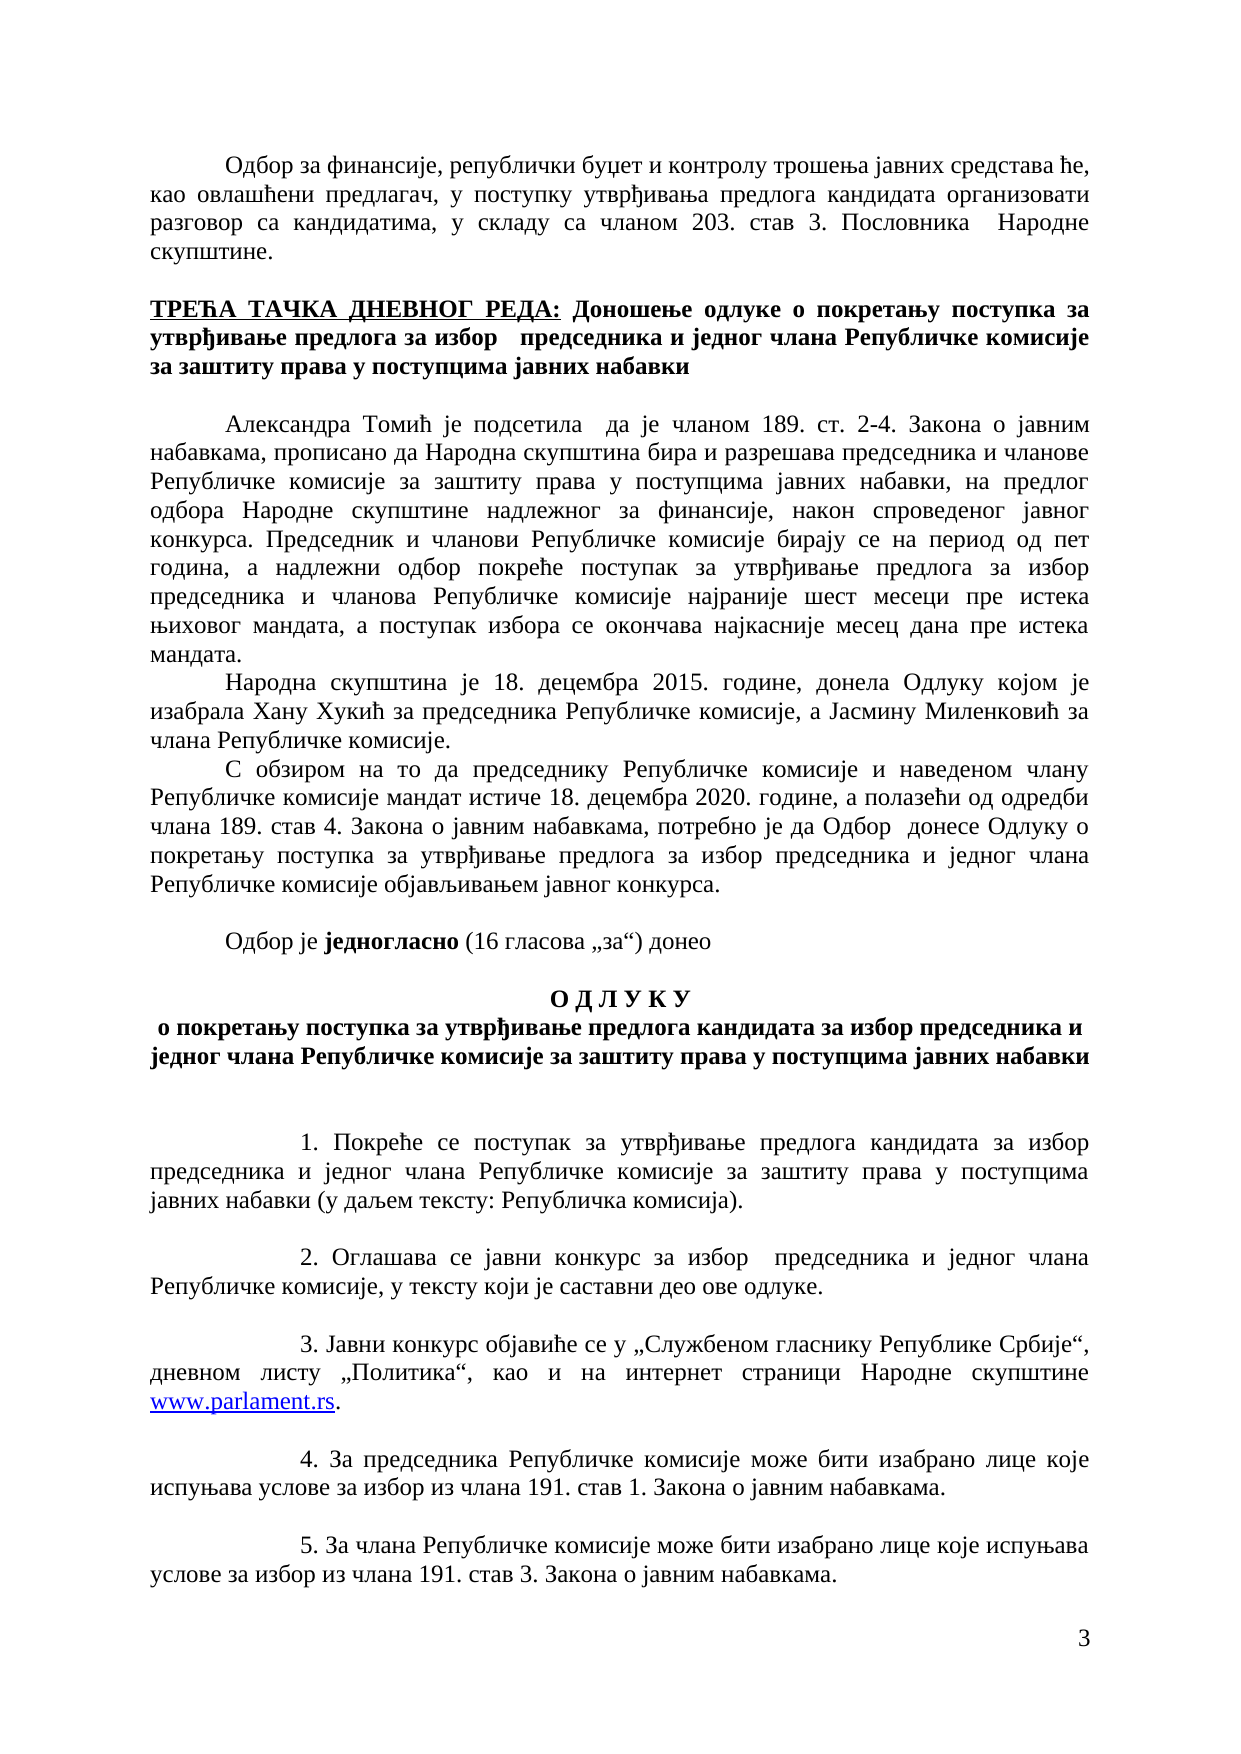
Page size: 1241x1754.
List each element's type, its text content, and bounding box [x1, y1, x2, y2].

text 1. Покреће се поступак за утврђивање предлога кандидата за избор председника и једног члана Републичке комисије за заштиту права у поступцима јавних набавки (у даљем тексту: Републичка комисија). [150, 1127, 1090, 1214]
text ТРЕЋА ТАЧКА ДНЕВНОГ РЕДА: Доношење одлуке о покретању поступка за утврђивање предлога за избор председника и једног члана Републичке комисије за заштиту права у поступцима јавних набавки [150, 294, 1090, 380]
text 4. За председника Републичке комисије може бити изабрано лице које испуњава услове за избор из члана 191. став 1. Закона о јавним набавкама. [150, 1444, 1090, 1501]
text 2. Оглашава се јавни конкурс за избор председника и једног члана Републичке комисије, у тексту који је саставни део ове одлуке. [150, 1242, 1090, 1300]
text О Д Л У К У [150, 984, 1090, 1012]
text Одбор за финансије, републички буџет и контролу трошења јавних средстава ће, као овлашћени предлагач, у поступку утврђивања предлога кандидата организовати разговор са кандидатима, у складу са чланом 203. став 3. Пословника Народне скупштине. [150, 150, 1090, 265]
text С обзиром на то да председнику Републичке комисије и наведеном члану Републичке комисије мандат истиче 18. децембра 2020. године, а полазећи од одредби члана 189. став 4. Закона о јавним набавкама, потребно је да Одбор донесе Одлуку о покретању поступка за утврђивање предлога за избор председника и једног члана Републичке комисије објављивањем јавног конкурса. [150, 754, 1090, 897]
text Александра Томић је подсетила да је чланом 189. ст. 2-4. Закона о јавним набавкама, прописано да Народна скупштина бира и разрешава председника и чланове Републичке комисије за заштиту права у поступцима јавних набавки, на предлог одбора Народне скупштине надлежног за финансије, након спроведеног јавног конкурса. Председник и чланови Републичке комисије бирају се на период од пет година, а надлежни одбор покреће поступак за утврђивање предлога за избор председника и чланова Републичке комисије најраније шест месеци пре истека њиховог мандата, а поступак избора се окончава најкасније месец дана пре истека мандата. [150, 409, 1090, 667]
text Народна скупштина је 18. децембра 2015. године, донела Одлуку којом је изабрала Хану Хукић за председника Републичке комисије, а Јасмину Миленковић за члана Републичке комисије. [150, 667, 1090, 754]
text 5. За члана Републичке комисије може бити изабрано лице које испуњава услове за избор из члана 191. став 3. Закона о јавним набавкама. [150, 1530, 1090, 1587]
text о покретању поступка за утврђивање предлога кандидата за избор председника и једног члана Републичке комисије за заштиту права у поступцима јавних набавки [150, 1012, 1090, 1070]
text Одбор је једногласно (16 гласова „за“) донео [150, 926, 1090, 955]
text 3. Јавни конкурс објавиће се у „Службеном гласнику Републике Србије“, дневном листу „Политика“, као и на интернет страници Народне скупштине www.parlament.rs. [150, 1329, 1090, 1415]
